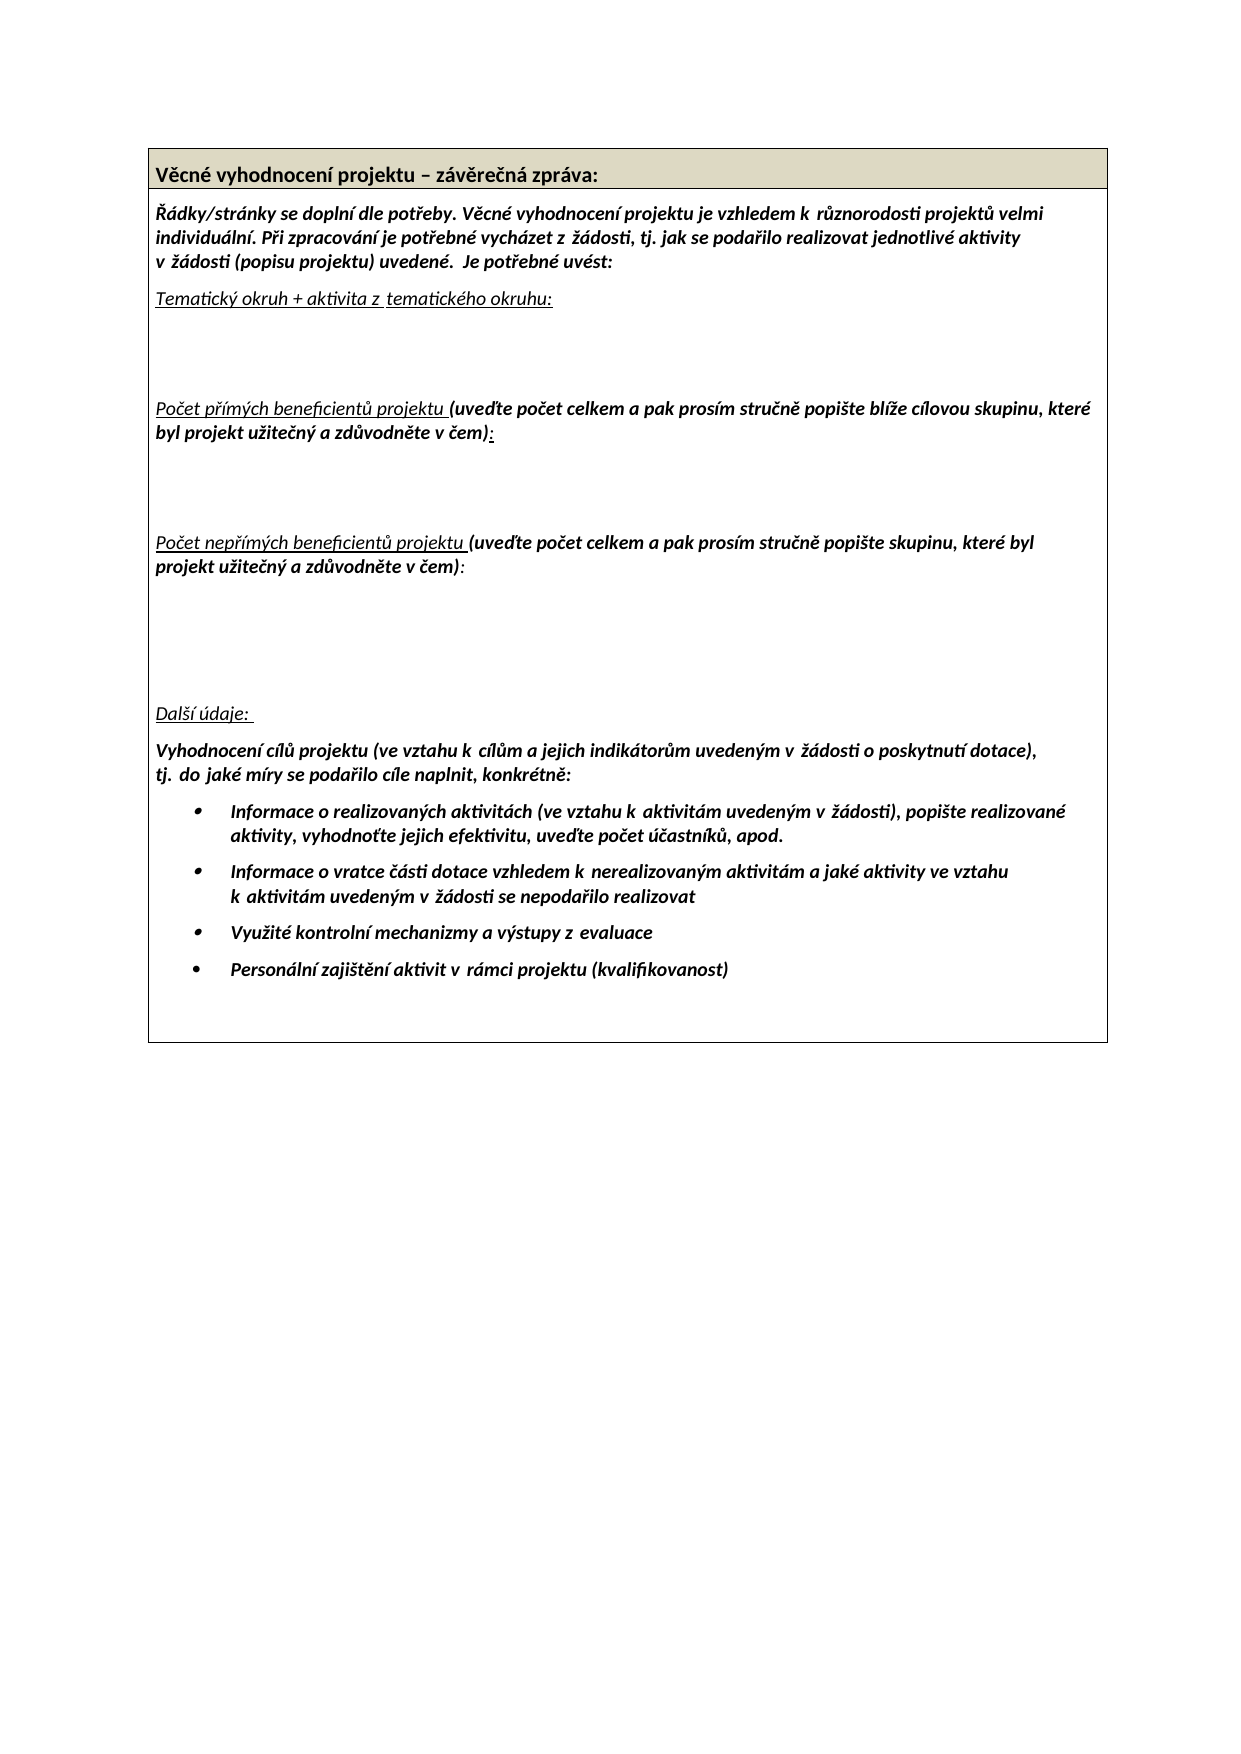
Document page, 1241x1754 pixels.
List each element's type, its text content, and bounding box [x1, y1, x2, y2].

table_header Věcné vyhodnocení projektu – závěrečná zpráva: [149, 149, 1107, 188]
table_cell Řádky/stránky se doplní dle potřeby. Věcné vyhodnocení projektu je vzhledem k různorodosti projektů velmi individuální. Při zpracování je potřebné vycházet z žádosti, tj. jak se podařilo realizovat jednotlivé aktivity v žádosti (popisu projektu) uvedené. Je potřebné uvést: Tematický okruh + aktivita z tematického okruhu: Počet přímých beneficientů projektu (uveďte počet celkem a pak prosím stručně popište blíže cílovou skupinu, které byl projekt užitečný a zdůvodněte v čem): Počet nepřímých beneficientů projektu (uveďte počet celkem a pak prosím stručně popište skupinu, které byl projekt užitečný a zdůvodněte v čem): Další údaje: Vyhodnocení cílů projektu (ve vztahu k cílům a jejich indikátorům uvedeným v žádosti o poskytnutí dotace), tj. do jaké míry se podařilo cíle naplnit, konkrétně: Informace o realizovaných aktivitách (ve vztahu k aktivitám uvedeným v žádosti), popište realizované aktivity, vyhodnoťte jejich efektivitu, uveďte počet účastníků, apod. Informace o vratce části dotace vzhledem k nerealizovaným aktivitám a jaké aktivity ve vztahu k aktivitám uvedeným v žádosti se nepodařilo realizovat Využité kontrolní mechanizmy a výstupy z evaluace Personální zajištění aktivit v rámci projektu (kvalifikovanost) [149, 189, 1107, 1042]
